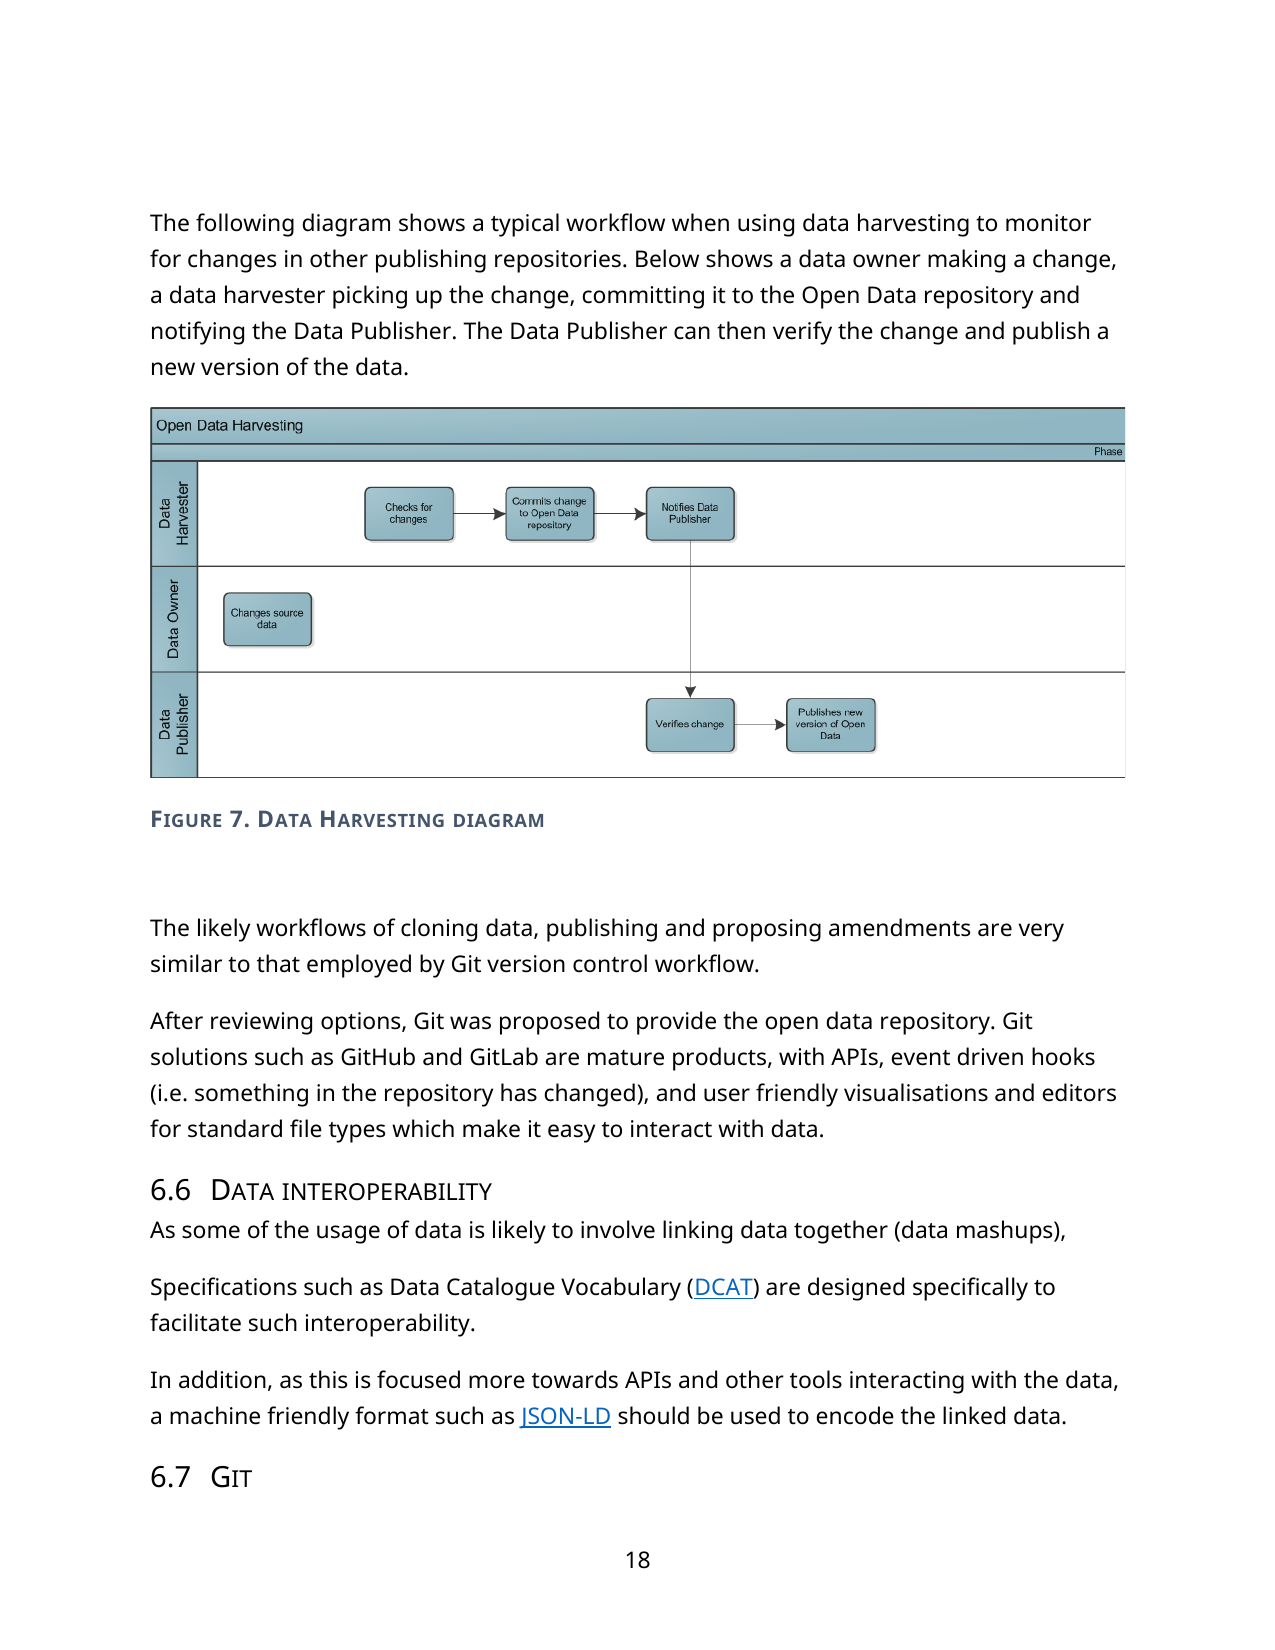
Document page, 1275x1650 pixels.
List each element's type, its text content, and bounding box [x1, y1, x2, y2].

text Specifications such as Data Catalogue Vocabulary (DCAT) are designed specifically to facilitate such interoperability. [150, 1271, 1125, 1338]
text The likely workflows of cloning data, publishing and proposing amendments are very similar to that employed by Git version control workflow. [150, 912, 1125, 979]
subtitle Git [150, 1456, 1125, 1496]
text The following diagram shows a typical workflow when using data harvesting to monitor for changes in other publishing repositories. Below shows a data owner making a change, a data harvester picking up the change, committing it to the Open Data repository and notifying the Data Publisher. The Data Publisher can then verify the change and publish a new version of the data. [150, 207, 1125, 382]
picture [150, 407, 1125, 778]
text In addition, as this is focused more towards APIs and other tools interacting with the data, a machine friendly format such as JSON-LD should be used to encode the linked data. [150, 1364, 1125, 1431]
text After reviewing options, Git was proposed to provide the open data repository. Git solutions such as GitHub and GitLab are mature products, with APIs, event driven hooks (i.e. something in the repository has changed), and user friendly visualisations and editors for standard file types which make it easy to interact with data. [150, 1005, 1125, 1144]
subtitle Data interoperability [150, 1169, 1125, 1209]
text As some of the usage of data is likely to involve linking data together (data mashups), [150, 1214, 1125, 1246]
